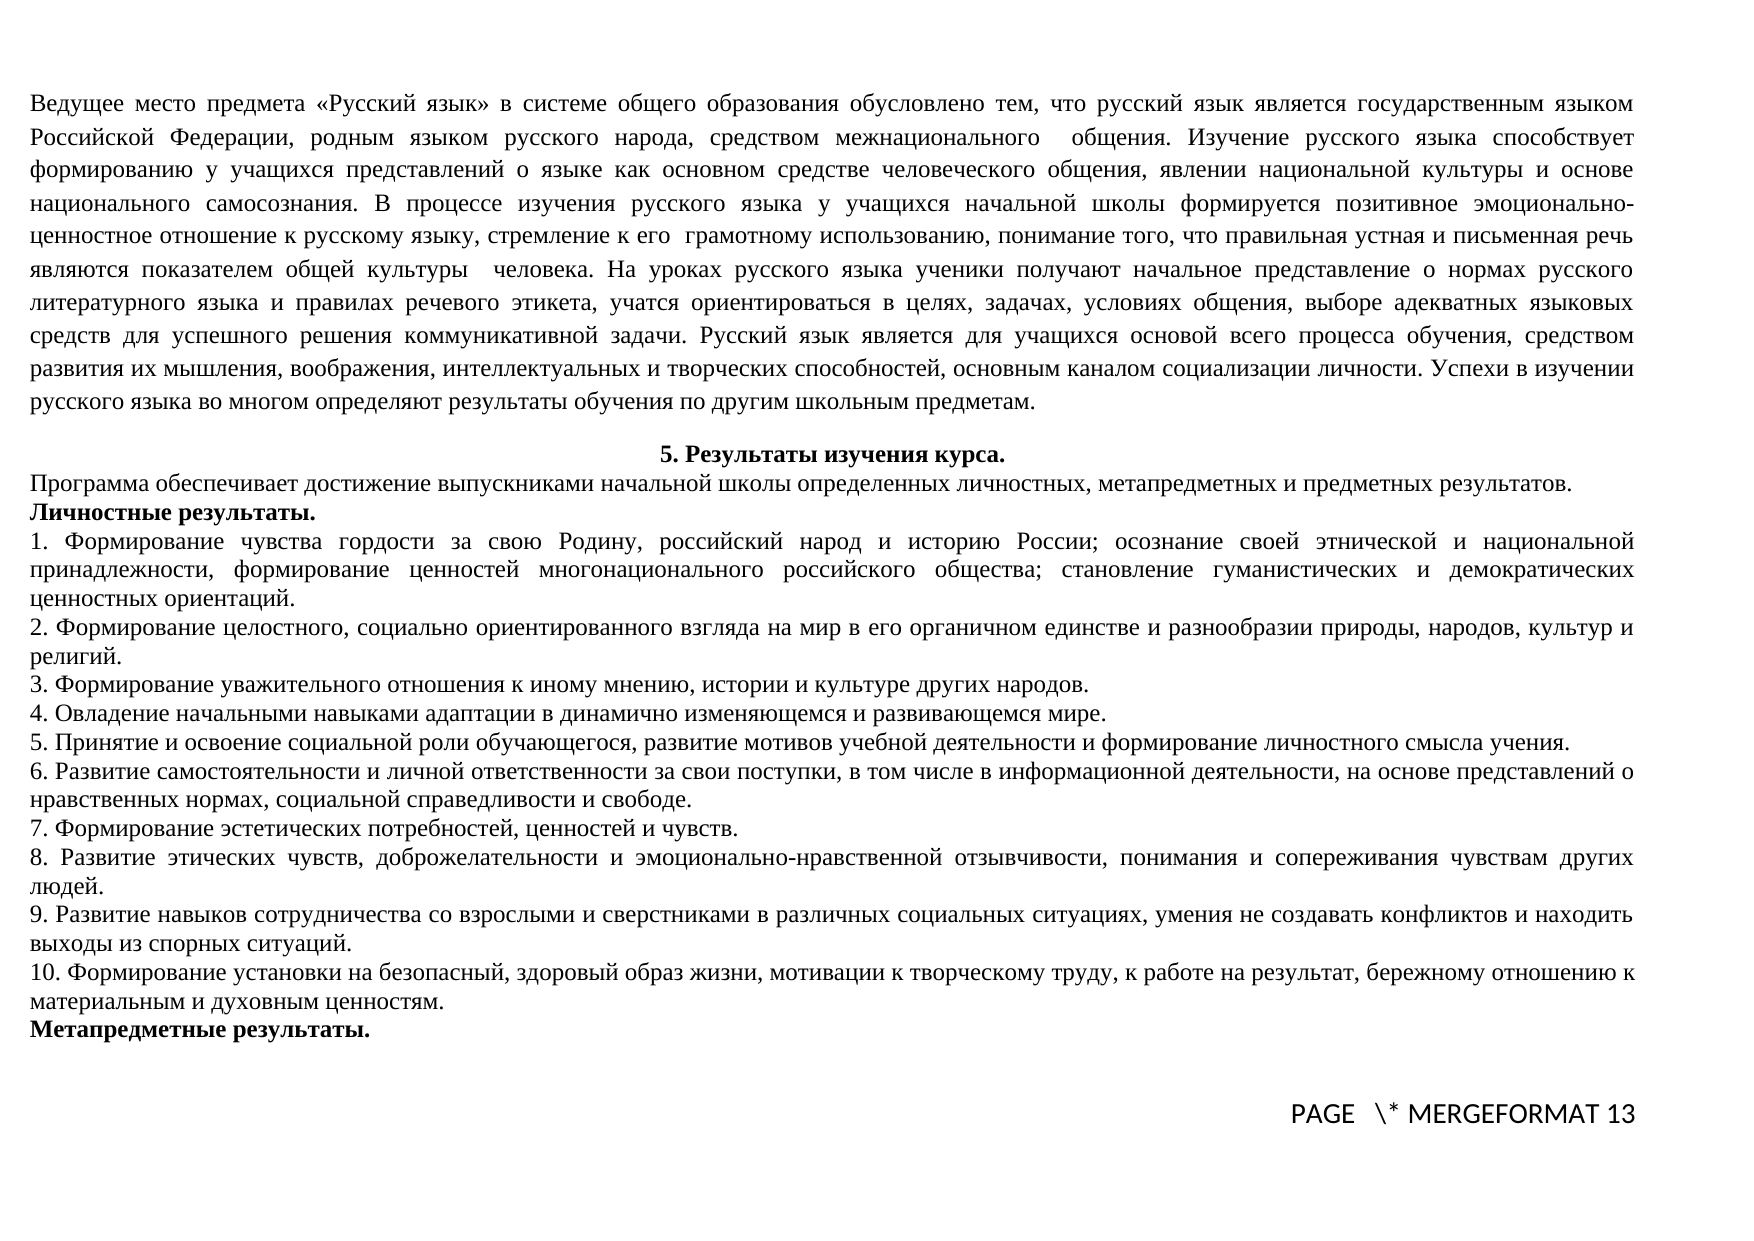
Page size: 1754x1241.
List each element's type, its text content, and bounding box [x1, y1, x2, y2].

text 1. Формирование чувства гордости за свою Родину, российский народ и историю России; осознание своей этнической и национальной принадлежности, формирование ценностей многонационального российского общества; становление гуманистических и демократических ценностных ориентаций. [29, 526, 1636, 612]
text Метапредметные результаты. [29, 1014, 1636, 1043]
text Программа обеспечивает достижение выпускниками начальной школы определенных личностных, метапредметных и предметных результатов. [29, 468, 1636, 497]
text 10. Формирование установки на безопасный, здоровый образ жизни, мотивации к творческому труду, к работе на результат, бережному отношению к материальным и духовным ценностям. [29, 957, 1636, 1014]
text 5. Результаты изучения курса. [29, 439, 1636, 468]
text 5. Принятие и освоение социальной роли обучающегося, развитие мотивов учебной деятельности и формирование личностного смысла учения. [29, 727, 1636, 756]
text 6. Развитие самостоятельности и личной ответственности за свои поступки, в том числе в информационной деятельности, на основе представлений о нравственных нормах, социальной справедливости и свободе. [29, 756, 1636, 813]
text 9. Развитие навыков сотрудничества со взрослыми и сверстниками в различных социальных ситуациях, умения не создавать конфликтов и находить выходы из спорных ситуаций. [29, 899, 1636, 957]
text Ведущее место предмета «Русский язык» в системе общего образования обусловлено тем, что русский язык является государственным языком Российской Федерации, родным языком русского народа, средством межнационального общения. Изучение русского языка способствует формированию у учащихся представлений о языке как основном средстве человеческого общения, явлении национальной культуры и основе национального самосознания. В процессе изучения русского языка у учащихся начальной школы формируется позитивное эмоционально-ценностное отношение к русскому языку, стремление к его грамотному использованию, понимание того, что правильная устная и письменная речь являются показателем общей культуры человека. На уроках русского языка ученики получают начальное представление о нормах русского литературного языка и правилах речевого этикета, учатся ориентироваться в целях, задачах, условиях общения, выборе адекватных языковых средств для успешного решения коммуникативной задачи. Русский язык является для учащихся основой всего процесса обучения, средством развития их мышления, воображения, интеллектуальных и творческих способностей, основным каналом социализации личности. Успехи в изучении русского языка во многом определяют результаты обучения по другим школьным предметам. [29, 88, 1636, 414]
text 7. Формирование эстетических потребностей, ценностей и чувств. [29, 813, 1636, 842]
text 4. Овладение начальными навыками адаптации в динамично изменяющемся и развивающемся мире. [29, 698, 1636, 727]
text 3. Формирование уважительного отношения к иному мнению, истории и культуре других народов. [29, 669, 1636, 698]
text 8. Развитие этических чувств, доброжелательности и эмоционально-нравственной отзывчивости, понимания и сопереживания чувствам других людей. [29, 842, 1636, 899]
text 2. Формирование целостного, социально ориентированного взгляда на мир в его органичном единстве и разнообразии природы, народов, культур и религий. [29, 612, 1636, 669]
text Личностные результаты. [29, 497, 1636, 526]
